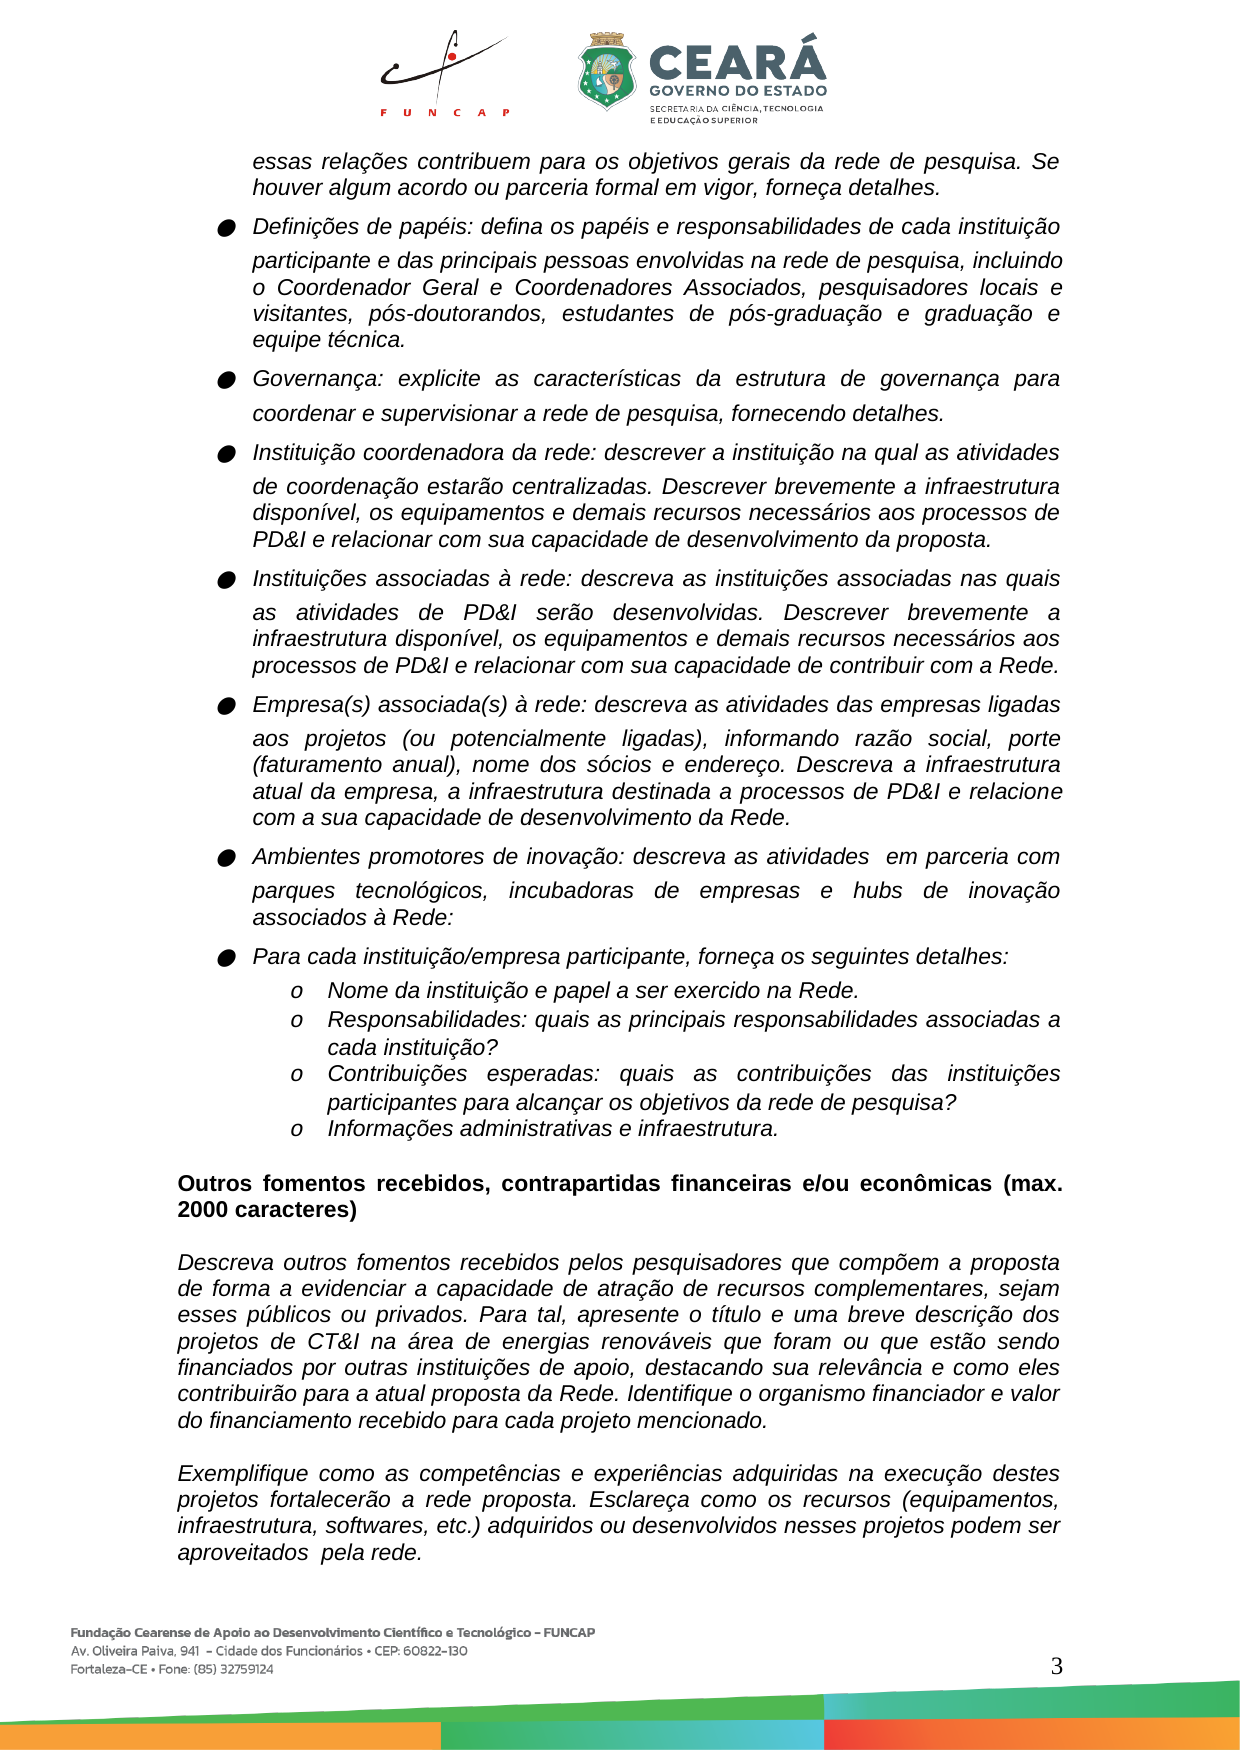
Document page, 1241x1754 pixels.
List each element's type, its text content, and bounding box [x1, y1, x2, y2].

list Informações administrativas e infraestrutura. [290, 1115, 1063, 1143]
picture [0, 1625, 1240, 1751]
list Nome da instituição e papel a ser exercido na Rede. [290, 977, 1063, 1006]
text Exemplifique como as competências e experiências adquiridas na execução destes projetos fortalecerão a rede proposta. Esclareça como os recursos (equipamentos, infraestrutura, softwares, etc.) adquiridos ou desenvolvidos nesses projetos podem ser aproveitados pela rede. [177, 1459, 1063, 1565]
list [215, 148, 1063, 200]
list Definições de papéis: defina os papéis e responsabilidades de cada instituição participante e das principais pessoas envolvidas na rede de pesquisa, incluindo o Coordenador Geral e Coordenadores Associados, pesquisadores locais e visitantes, pós-doutorandos, estudantes de pós-graduação e graduação e equipe técnica. [215, 200, 1063, 353]
list Contribuições esperadas: quais as contribuições das instituições participantes para alcançar os objetivos da rede de pesquisa? [290, 1060, 1063, 1115]
text Descreva outros fomentos recebidos pelos pesquisadores que compõem a proposta de forma a evidenciar a capacidade de atração de recursos complementares, sejam esses públicos ou privados. Para tal, apresente o título e uma breve descrição dos projetos de CT&I na área de energias renováveis que foram ou que estão sendo financiados por outras instituições de apoio, destacando sua relevância e como eles contribuirão para a atual proposta da Rede. Identifique o organismo financiador e valor do financiamento recebido para cada projeto mencionado. [768, 1249, 1063, 1433]
list Para cada instituição/empresa participante, forneça os seguintes detalhes: [215, 930, 1063, 977]
list Empresa(s) associada(s) à rede: descreva as atividades das empresas ligadas aos projetos (ou potencialmente ligadas), informando razão social, porte (faturamento anual), nome dos sócios e endereço. Descreva a infraestrutura atual da empresa, a infraestrutura destinada a processos de PD&I e relacione com a sua capacidade de desenvolvimento da Rede. [215, 678, 1063, 831]
list Governança: explicite as características da estrutura de governança para coordenar e supervisionar a rede de pesquisa, fornecendo detalhes. [215, 353, 1063, 426]
picture [380, 30, 827, 126]
list Instituição coordenadora da rede: descrever a instituição na qual as atividades de coordenação estarão centralizadas. Descrever brevemente a infraestrutura disponível, os equipamentos e demais recursos necessários aos processos de PD&I e relacionar com sua capacidade de desenvolvimento da proposta. [215, 426, 1063, 552]
text Outros fomentos recebidos, contrapartidas financeiras e/ou econômicas (max. 2000 caracteres) [177, 1169, 1063, 1222]
list Ambientes promotores de inovação: descreva as atividades em parceria com parques tecnológicos, incubadoras de empresas e hubs de inovação associados à Rede: [215, 831, 1063, 930]
list Responsabilidades: quais as principais responsabilidades associadas a cada instituição? [290, 1006, 1063, 1060]
list Instituições associadas à rede: descreva as instituições associadas nas quais as atividades de PD&I serão desenvolvidas. Descrever brevemente a infraestrutura disponível, os equipamentos e demais recursos necessários aos processos de PD&I e relacionar com sua capacidade de contribuir com a Rede. [215, 552, 1063, 678]
